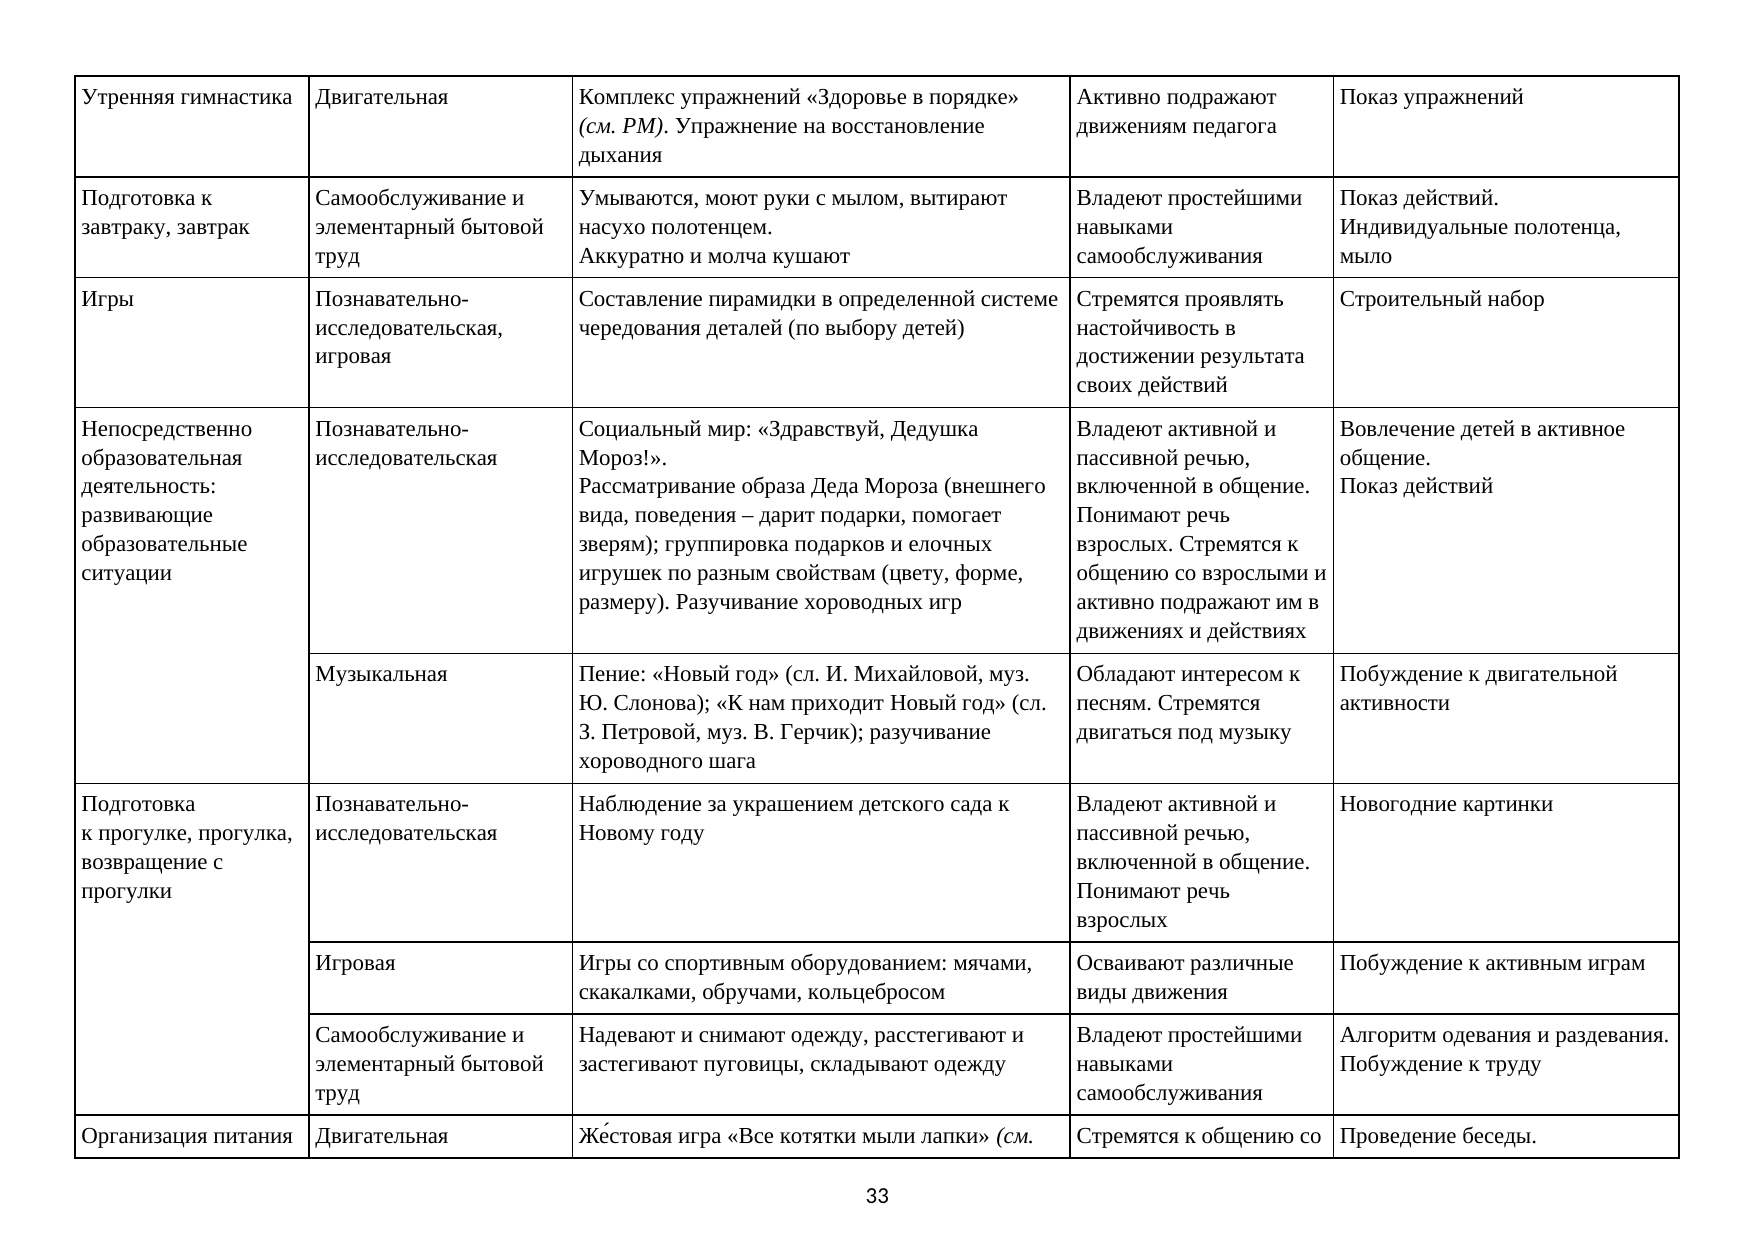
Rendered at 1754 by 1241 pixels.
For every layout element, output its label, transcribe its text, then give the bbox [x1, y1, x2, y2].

table_cell Наблюдение за украшением детского сада к новому году [573, 784, 1069, 941]
table_cell Социальный мир: «Здравствуй, Дедушка Мороз!». Рассматривание образа Деда Мороза (внешнего вида, поведения – дарит подарки, помогает зверям); группировка подарков и елочных игрушек по разным свойствам (цвету, форме, размеру). Разучивание хороводных игр [573, 408, 1069, 652]
table_cell Активно подражают движениям педагога [1071, 77, 1333, 176]
table_cell Умываются, моют руки с мылом, вытирают насухо полотенцем. Аккуратно и молча кушают [573, 178, 1069, 277]
table_cell Самообслуживание и элементарный бытовой труд [310, 1015, 572, 1114]
table_cell Подготовка к прогулке, прогулка, возвращение с прогулки [76, 784, 308, 1114]
table_cell Владеют активной и пассивной речью, включенной в общение. Понимают речь взрослых. Стремятся к общению со взрослыми и активно подражают им в движениях и действиях [1071, 408, 1333, 652]
table_cell Познавательно-исследовательская [310, 408, 572, 652]
table_cell Познавательно-исследовательская, игровая [310, 278, 572, 407]
table_cell Владеют простейшими навыками самообслуживания [1071, 178, 1333, 277]
table_cell Составление пирамидки в определенной системе чередования деталей (по выбору детей) [573, 278, 1069, 407]
table_cell Пение: «Новый год» (сл. И. Михайловой, муз. Ю. Слонова); «К нам приходит новый год» (сл. З. Петровой, муз. В. Герчик); разучивание хороводного шага [573, 654, 1069, 782]
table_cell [76, 1116, 308, 1157]
table_cell Владеют простейшими навыками самообслуживания [1071, 1015, 1333, 1114]
table_cell Владеют активной и пассивной речью, включенной в общение. Понимают речь взрослых [1071, 784, 1333, 941]
table_cell Побуждение к активным играм [1334, 943, 1678, 1013]
table_cell Комплекс упражнений «Здоровье в порядке» (см. РМ). Упражнение на восстановление дыхания [573, 77, 1069, 176]
table_cell Строительный набор [1334, 278, 1678, 407]
table_cell Новогодние картинки [1334, 784, 1678, 941]
table_cell Осваивают различные виды движения [1071, 943, 1333, 1013]
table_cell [1071, 1116, 1333, 1157]
table_cell Двигательная [310, 1116, 572, 1157]
table_cell Познавательно-исследовательская [310, 784, 572, 941]
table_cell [1334, 1116, 1678, 1157]
table_cell Вовлечение детей в активное общение. Показ действий [1334, 408, 1678, 652]
table_cell Двигательная [310, 77, 572, 176]
table_cell Стремятся проявлять настойчивость в достижении результата своих действий [1071, 278, 1333, 407]
table_cell Подготовка к завтраку, завтрак [76, 178, 308, 277]
table_cell Игровая [310, 943, 572, 1013]
table_cell Побуждение к двигательной активности [1334, 654, 1678, 782]
table_cell Показ действий. Индивидуальные полотенца, мыло [1334, 178, 1678, 277]
table_cell Музыкальная [310, 654, 572, 782]
table_cell Игры [76, 278, 308, 407]
table_cell Надевают и снимают одежду, расстегивают и застегивают пуговицы, складывают одежду [573, 1015, 1069, 1114]
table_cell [573, 1116, 1069, 1157]
table_cell Игры со спортивным оборудованием: мячами, скакалками, обручами, кольцебросом [573, 943, 1069, 1013]
table_cell Непосредственно образовательная деятельность: развивающие образовательные ситуации [76, 408, 308, 782]
table_cell Самообслуживание и элементарный бытовой труд [310, 178, 572, 277]
table_cell Алгоритм одевания и раздевания. Побуждение к труду [1334, 1015, 1678, 1114]
table_cell Обладают интересом к песням. Стремятся двигаться под музыку [1071, 654, 1333, 782]
table_cell Показ упражнений [1334, 77, 1678, 176]
table_cell Утренняя гимнастика [76, 77, 308, 176]
